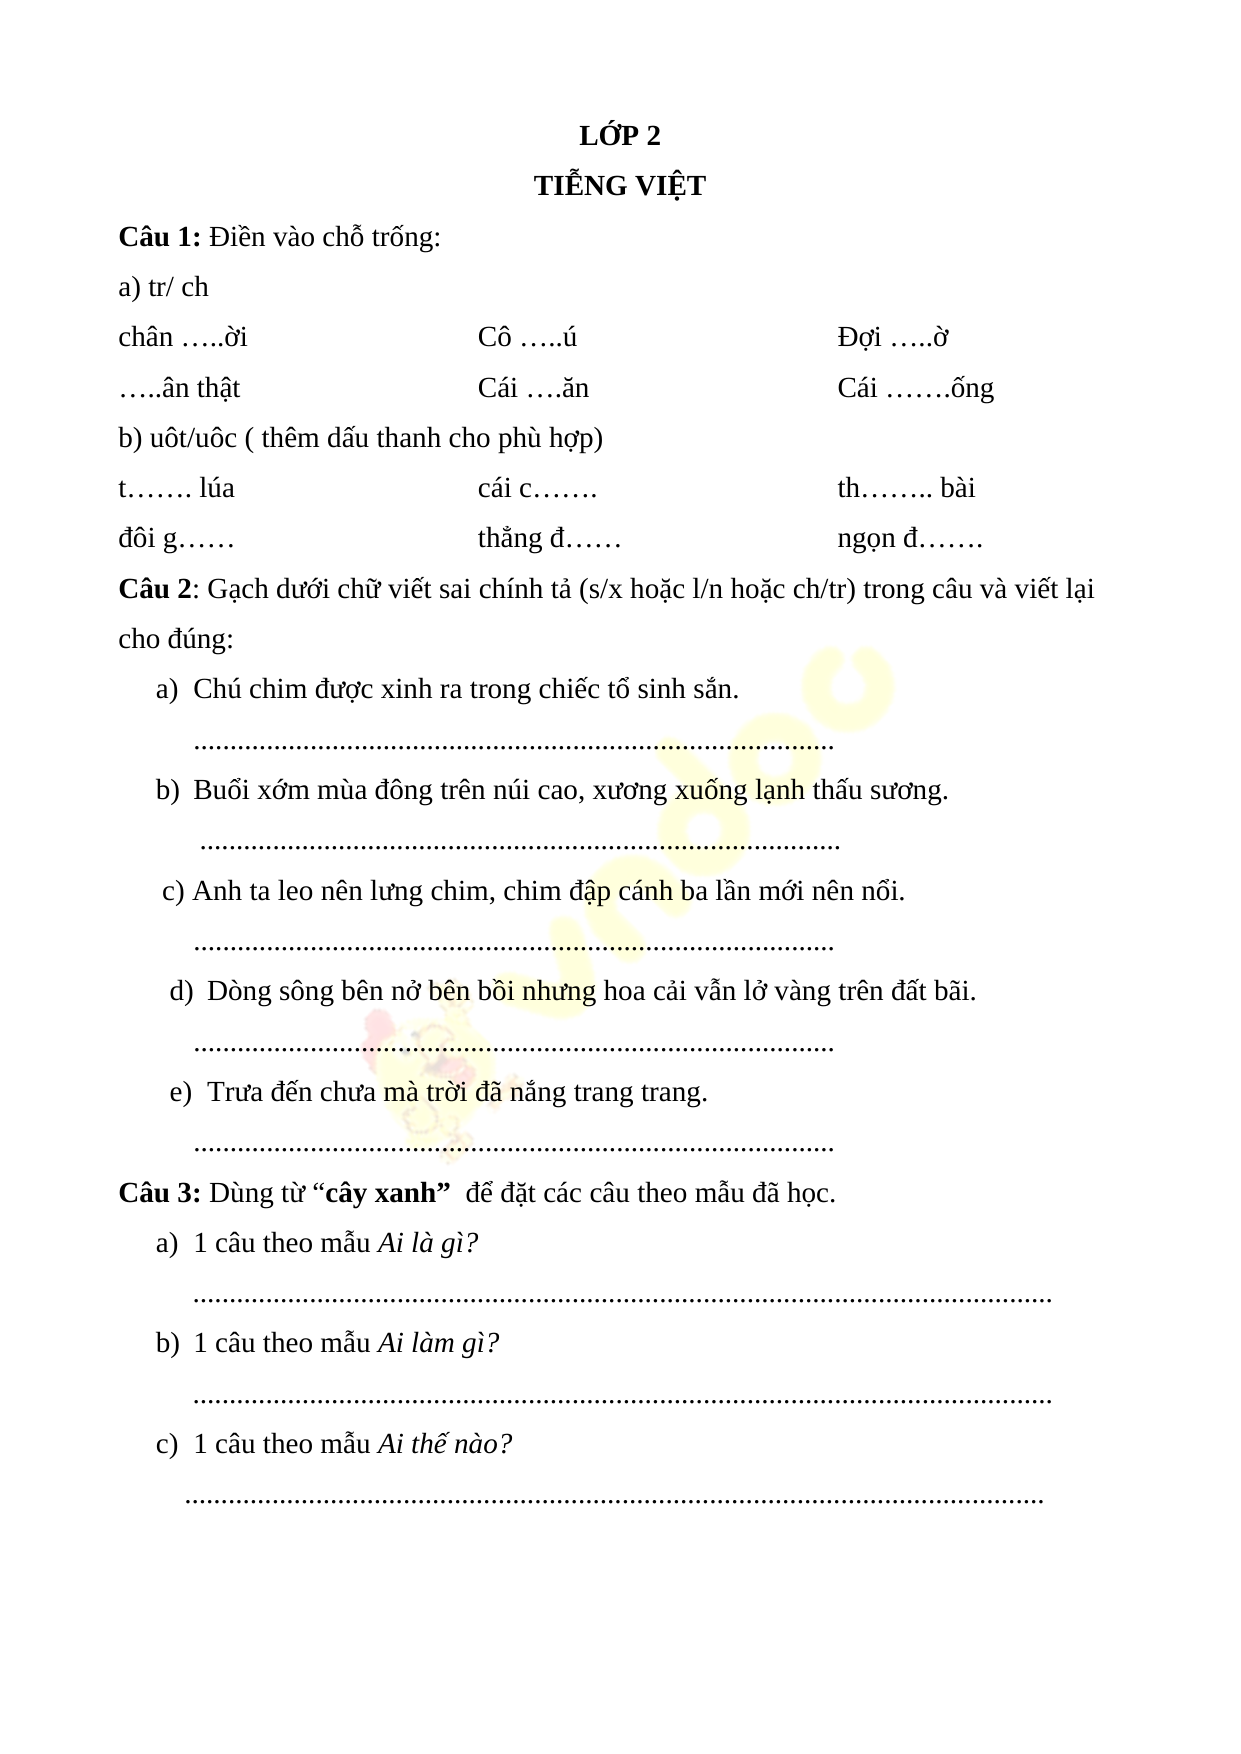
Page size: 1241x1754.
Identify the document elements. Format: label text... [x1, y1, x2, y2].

list Dòng sông bên nở bên bồi nhưng hoa cải vẫn lở vàng trên đất bãi. [169, 973, 1122, 1007]
text Cô …..ú [478, 319, 762, 353]
text chân …..ời [118, 319, 403, 353]
text t……. lúa [118, 470, 403, 504]
text b) uôt/uôc ( thêm dấu thanh cho phù hợp) [118, 420, 1122, 453]
text ...................................................................................................................... [156, 1477, 1122, 1510]
list ........................................................................................ [193, 722, 1122, 755]
text Câu 1: Điền vào chỗ trống: [118, 219, 1122, 252]
text LỚP 2 [118, 118, 1122, 152]
text Cái ….ăn [478, 370, 762, 403]
list 1 câu theo mẫu Ai làm gì? [156, 1326, 1122, 1359]
list ........................................................................................ [193, 923, 1122, 957]
list Chú chim được xinh ra trong chiếc tổ sinh sắn. [156, 672, 1122, 705]
list Buổi xớm mùa đông trên núi cao, xương xuống lạnh thấu sương. [156, 772, 1122, 806]
text Cái …….ống [837, 370, 1122, 403]
text th…….. bài [837, 470, 1122, 504]
list 1 câu theo mẫu Ai là gì? [156, 1225, 1122, 1258]
text đôi g…… [118, 521, 403, 554]
list ........................................................................................ [193, 1024, 1122, 1057]
text Câu 2: Gạch dưới chữ viết sai chính tả (s/x hoặc l/n hoặc ch/tr) trong câu và viết lại cho đúng: [118, 571, 1122, 655]
text TIỄNG VIỆT [118, 168, 1122, 202]
list 1 câu theo mẫu Ai thế nào? [156, 1426, 1122, 1460]
text a) tr/ ch [118, 269, 1122, 303]
list ...................................................................................................................... [193, 1275, 1122, 1309]
text Đợi …..ờ [837, 319, 1122, 353]
text ngọn đ……. [837, 521, 1122, 554]
text Câu 3: Dùng từ “cây xanh” để đặt các câu theo mẫu đã học. [118, 1175, 1122, 1208]
text thẳng đ…… [478, 521, 762, 554]
text …..ân thật [118, 370, 403, 403]
list ...................................................................................................................... [193, 1376, 1122, 1409]
list Trưa đến chưa mà trời đã nắng trang trang. [169, 1074, 1122, 1108]
text ........................................................................................ [156, 822, 1122, 856]
text c) Anh ta leo nên lưng chim, chim đập cánh ba lần mới nên nổi. [118, 873, 1122, 906]
list ........................................................................................ [193, 1124, 1122, 1158]
text cái c……. [478, 470, 762, 504]
